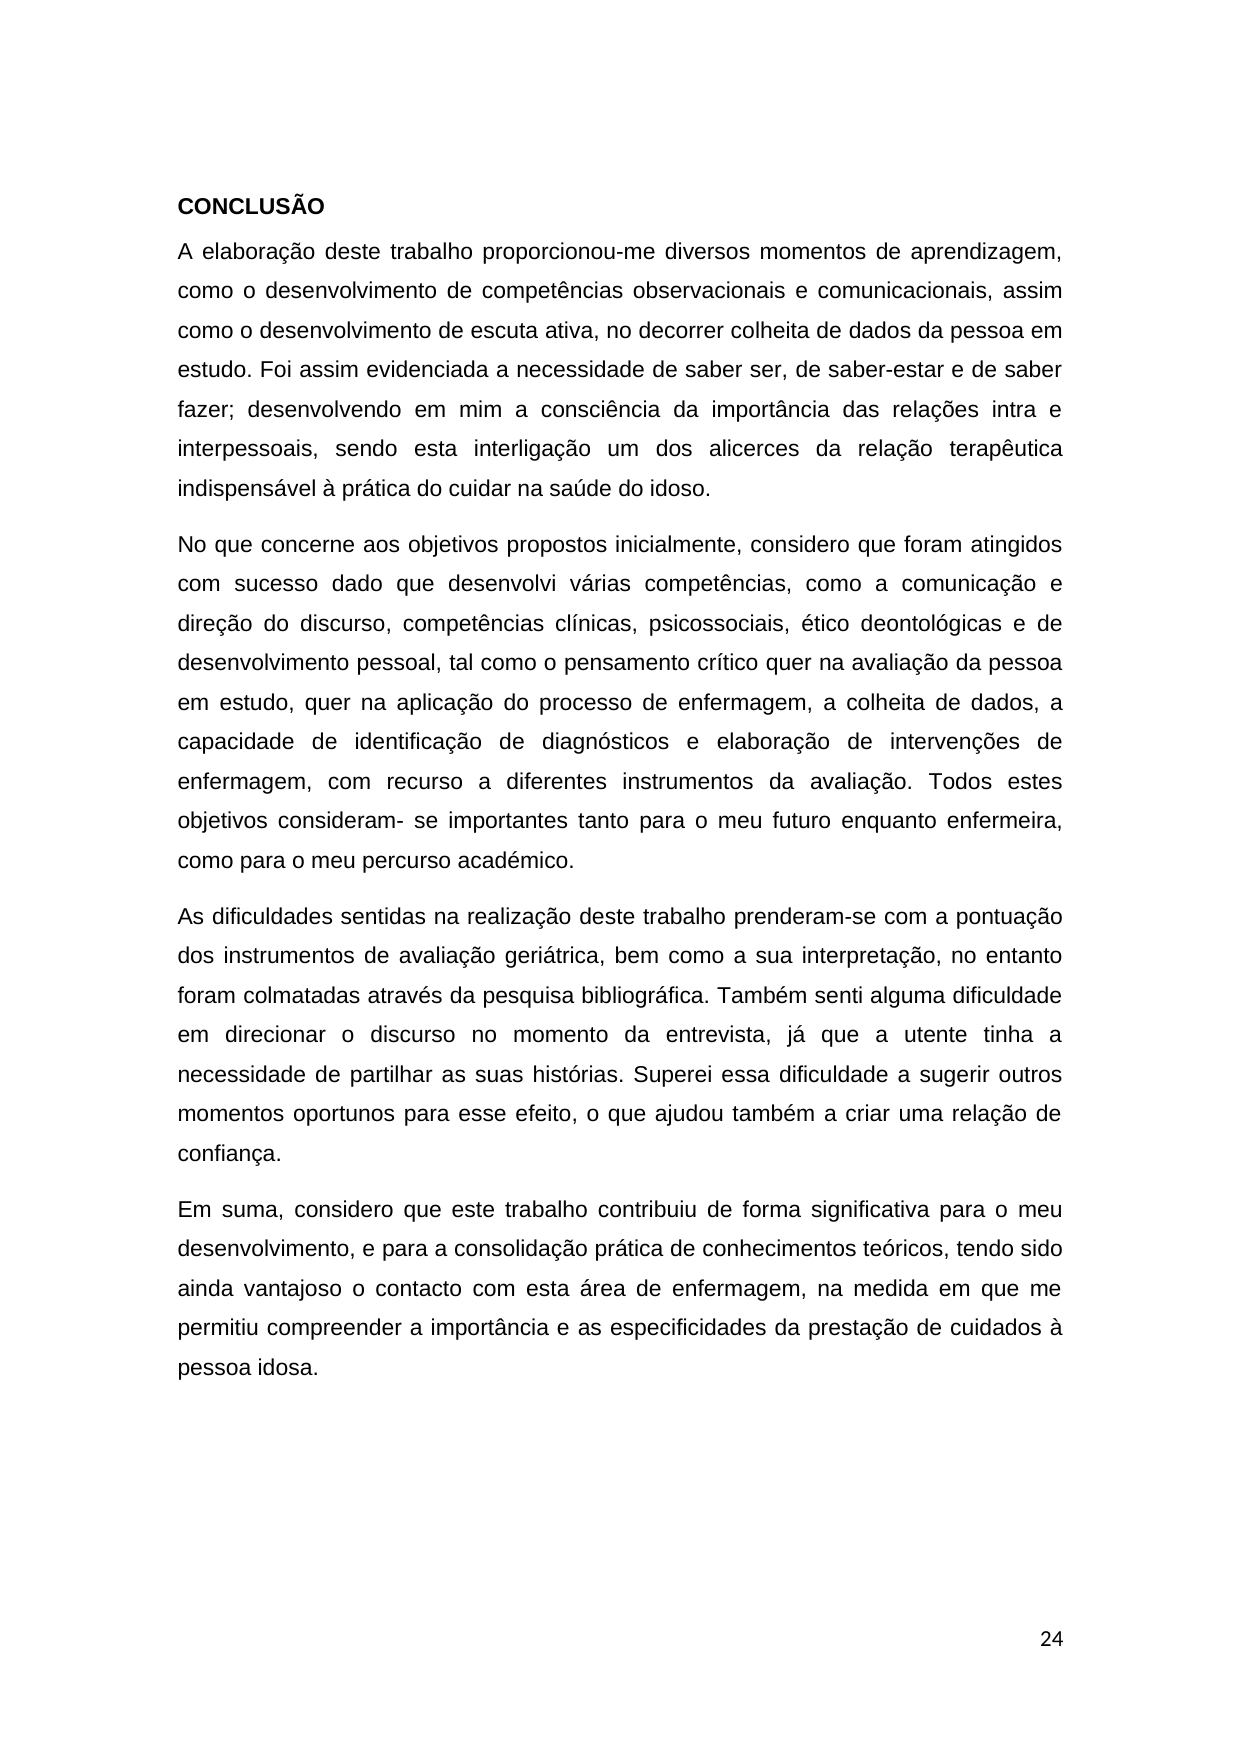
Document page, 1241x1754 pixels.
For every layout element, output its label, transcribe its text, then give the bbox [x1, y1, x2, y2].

text No que concerne aos objetivos propostos inicialmente, considero que foram atingidos com sucesso dado que desenvolvi várias competências, como a comunicação e direção do discurso, competências clínicas, psicossociais, ético deontológicas e de desenvolvimento pessoal, tal como o pensamento crítico quer na avaliação da pessoa em estudo, quer na aplicação do processo de enfermagem, a colheita de dados, a capacidade de identificação de diagnósticos e elaboração de intervenções de enfermagem, com recurso a diferentes instrumentos da avaliação. Todos estes objetivos consideram- se importantes tanto para o meu futuro enquanto enfermeira, como para o meu percurso académico. [177, 531, 1063, 873]
text A elaboração deste trabalho proporcionou-me diversos momentos de aprendizagem, como o desenvolvimento de competências observacionais e comunicacionais, assim como o desenvolvimento de escuta ativa, no decorrer colheita de dados da pessoa em estudo. Foi assim evidenciada a necessidade de saber ser, de saber-estar e de saber fazer; desenvolvendo em mim a consciência da importância das relações intra e interpessoais, sendo esta interligação um dos alicerces da relação terapêutica indispensável à prática do cuidar na saúde do idoso. [177, 238, 1063, 501]
text CONCLUSÃO [177, 193, 1063, 219]
text As dificuldades sentidas na realização deste trabalho prenderam-se com a pontuação dos instrumentos de avaliação geriátrica, bem como a sua interpretação, no entanto foram colmatadas através da pesquisa bibliográfica. Também senti alguma dificuldade em direcionar o discurso no momento da entrevista, já que a utente tinha a necessidade de partilhar as suas histórias. Superei essa dificuldade a sugerir outros momentos oportunos para esse efeito, o que ajudou também a criar uma relação de confiança. [177, 903, 1063, 1166]
text Em suma, considero que este trabalho contribuiu de forma significativa para o meu desenvolvimento, e para a consolidação prática de conhecimentos teóricos, tendo sido ainda vantajoso o contacto com esta área de enfermagem, na medida em que me permitiu compreender a importância e as especificidades da prestação de cuidados à pessoa idosa. [177, 1196, 1063, 1380]
